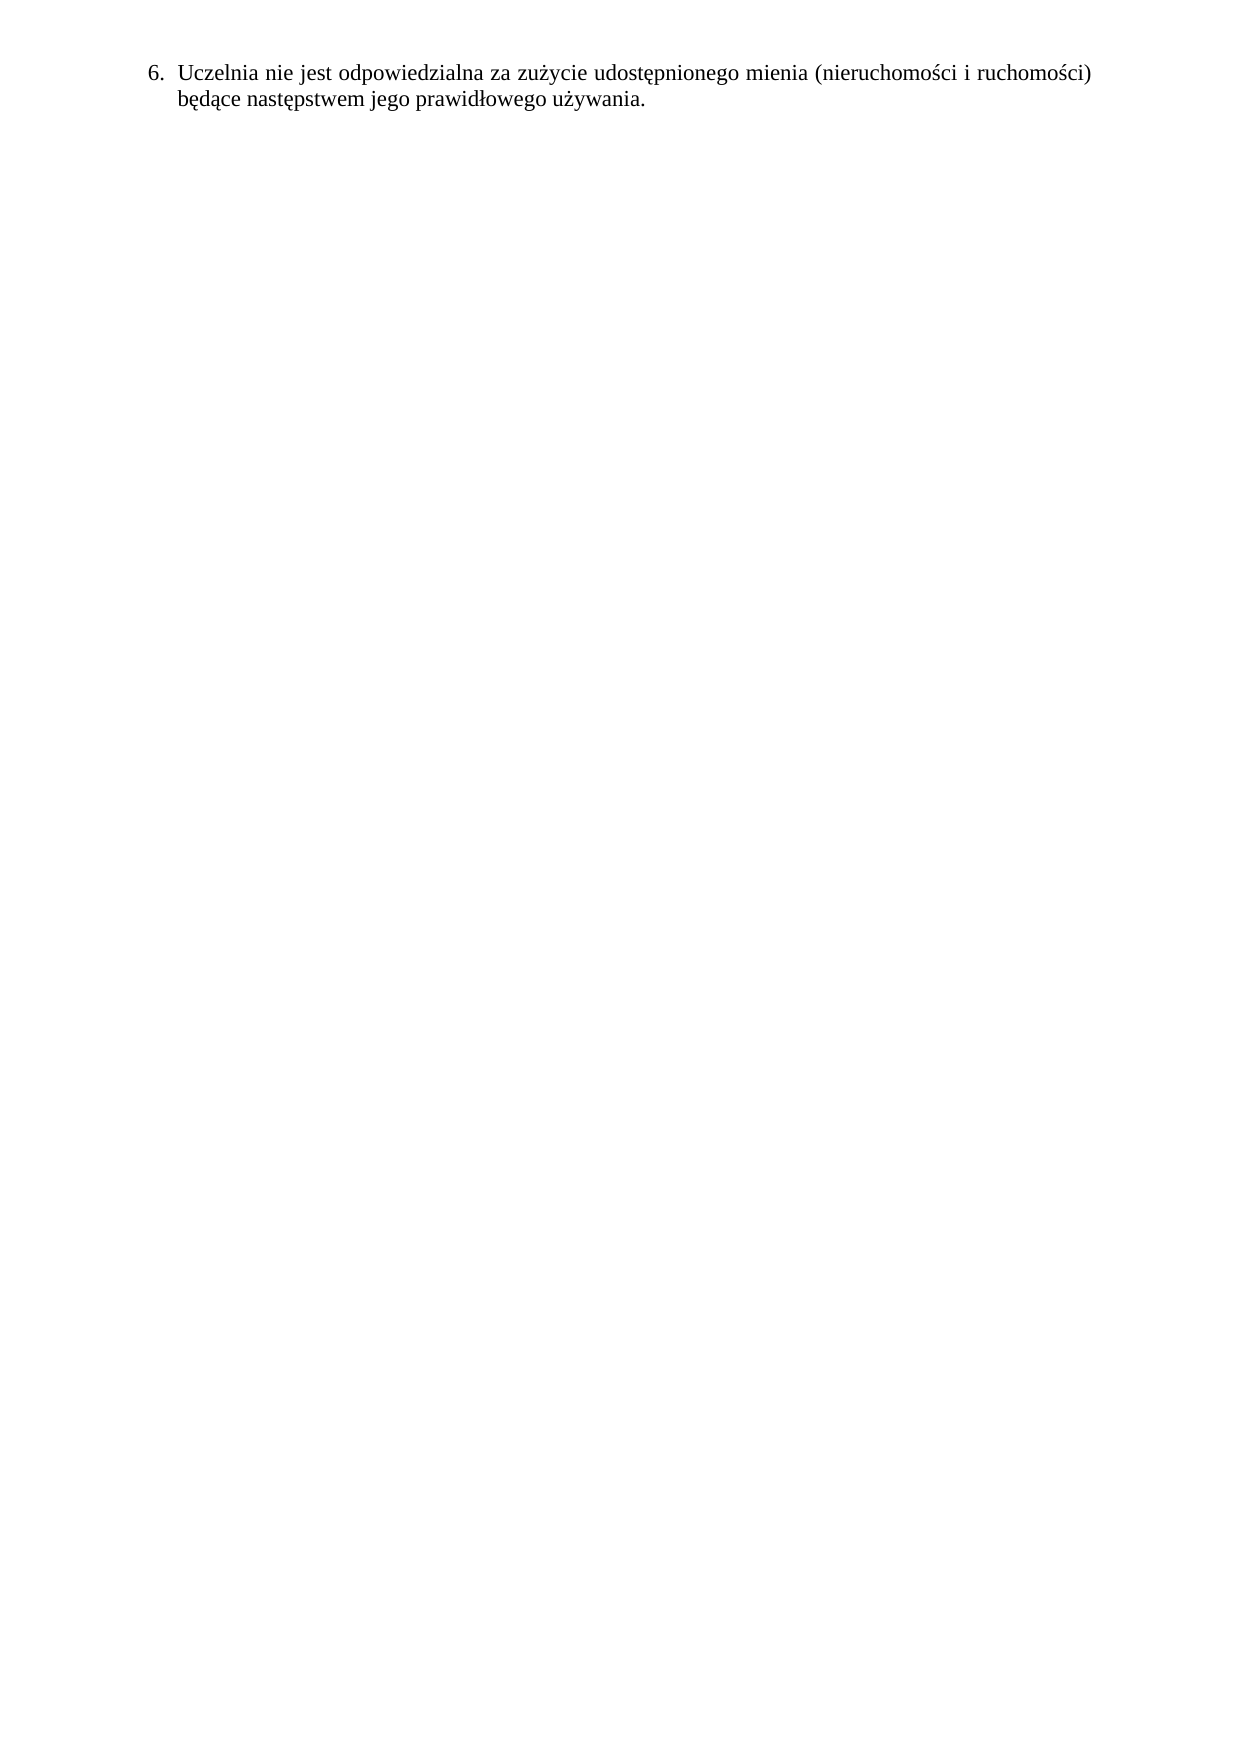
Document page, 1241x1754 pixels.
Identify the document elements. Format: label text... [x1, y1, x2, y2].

list Uczelnia nie jest odpowiedzialna za zużycie udostępnionego mienia (nieruchomości i ruchomości) będące następstwem jego prawidłowego używania. [148, 59, 1093, 112]
